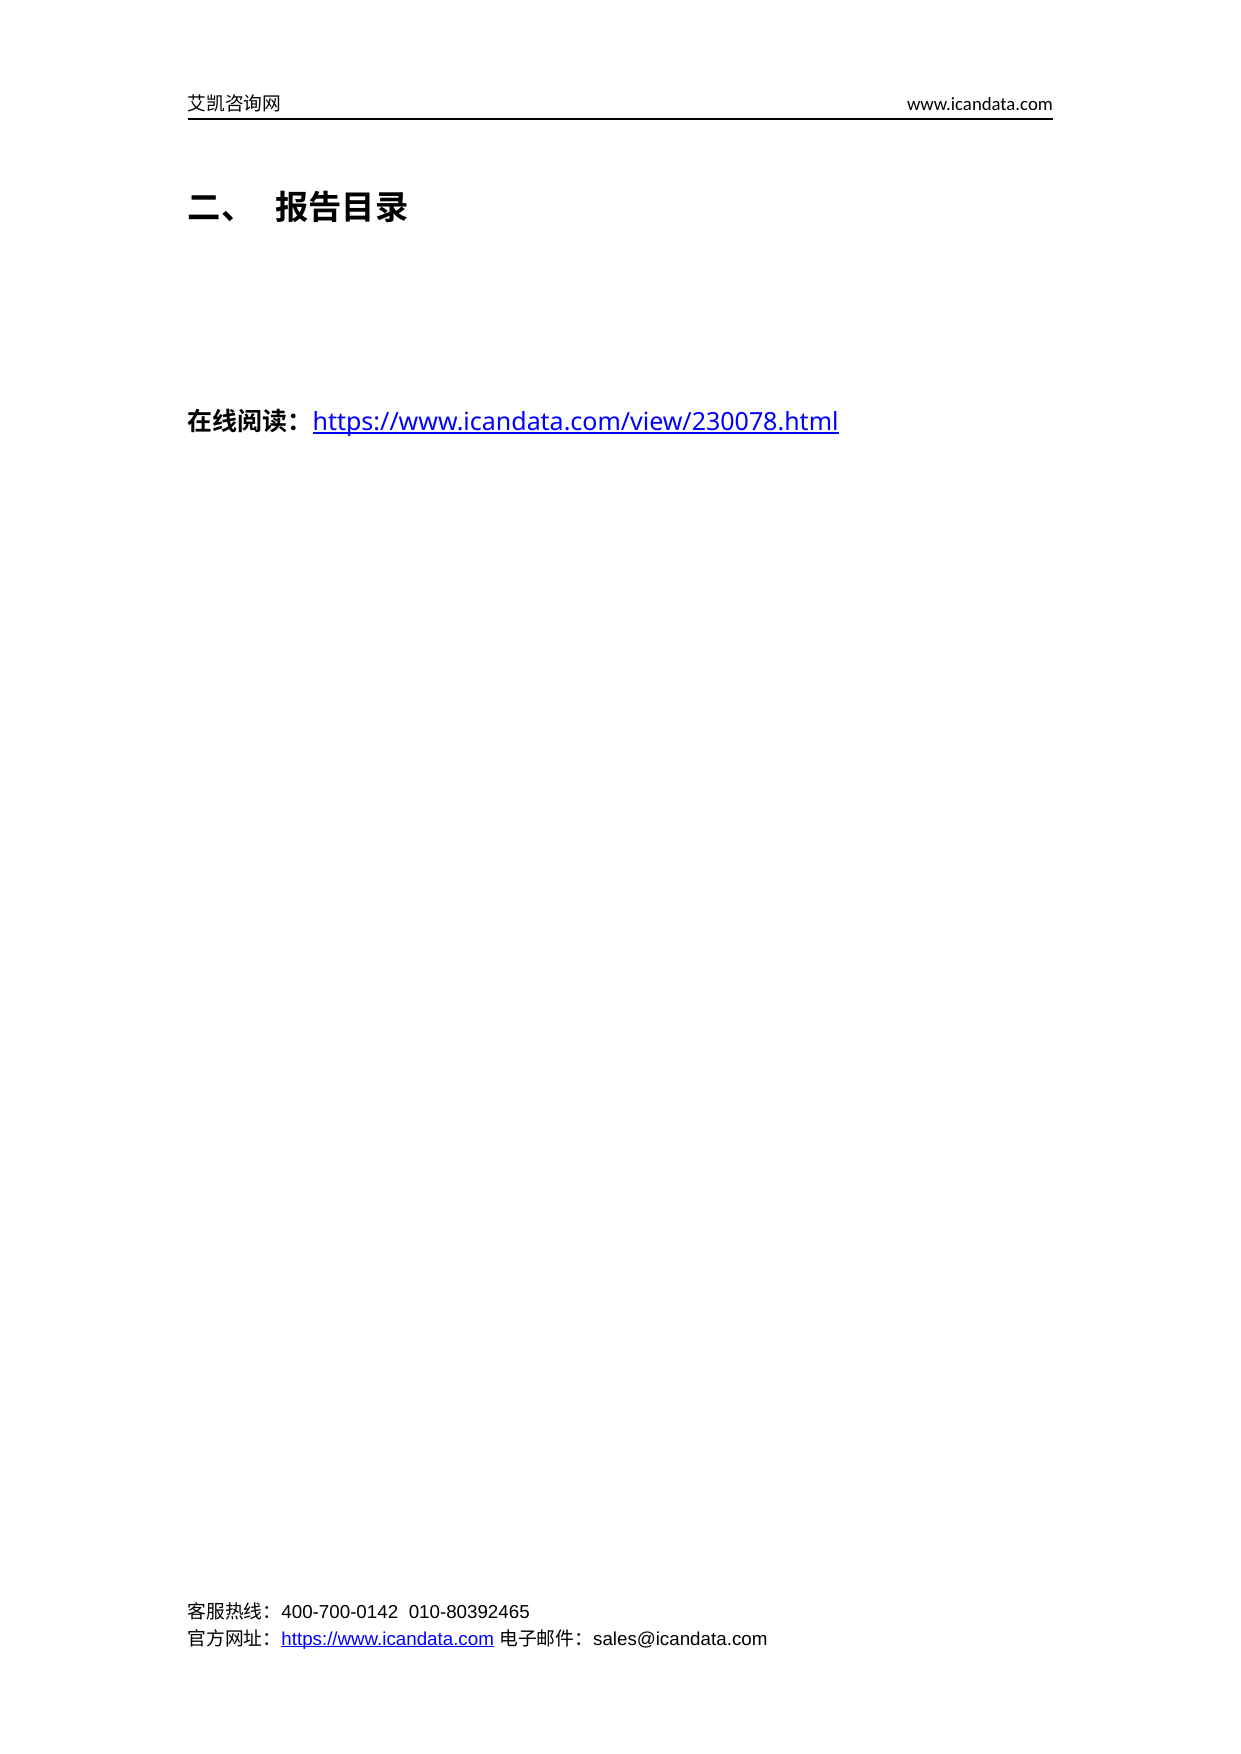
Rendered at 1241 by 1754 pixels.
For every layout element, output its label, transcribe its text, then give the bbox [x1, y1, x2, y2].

subtitle 报告目录 [187, 172, 1053, 237]
text 在线阅读：https://www.icandata.com/view/230078.html [187, 387, 1053, 452]
